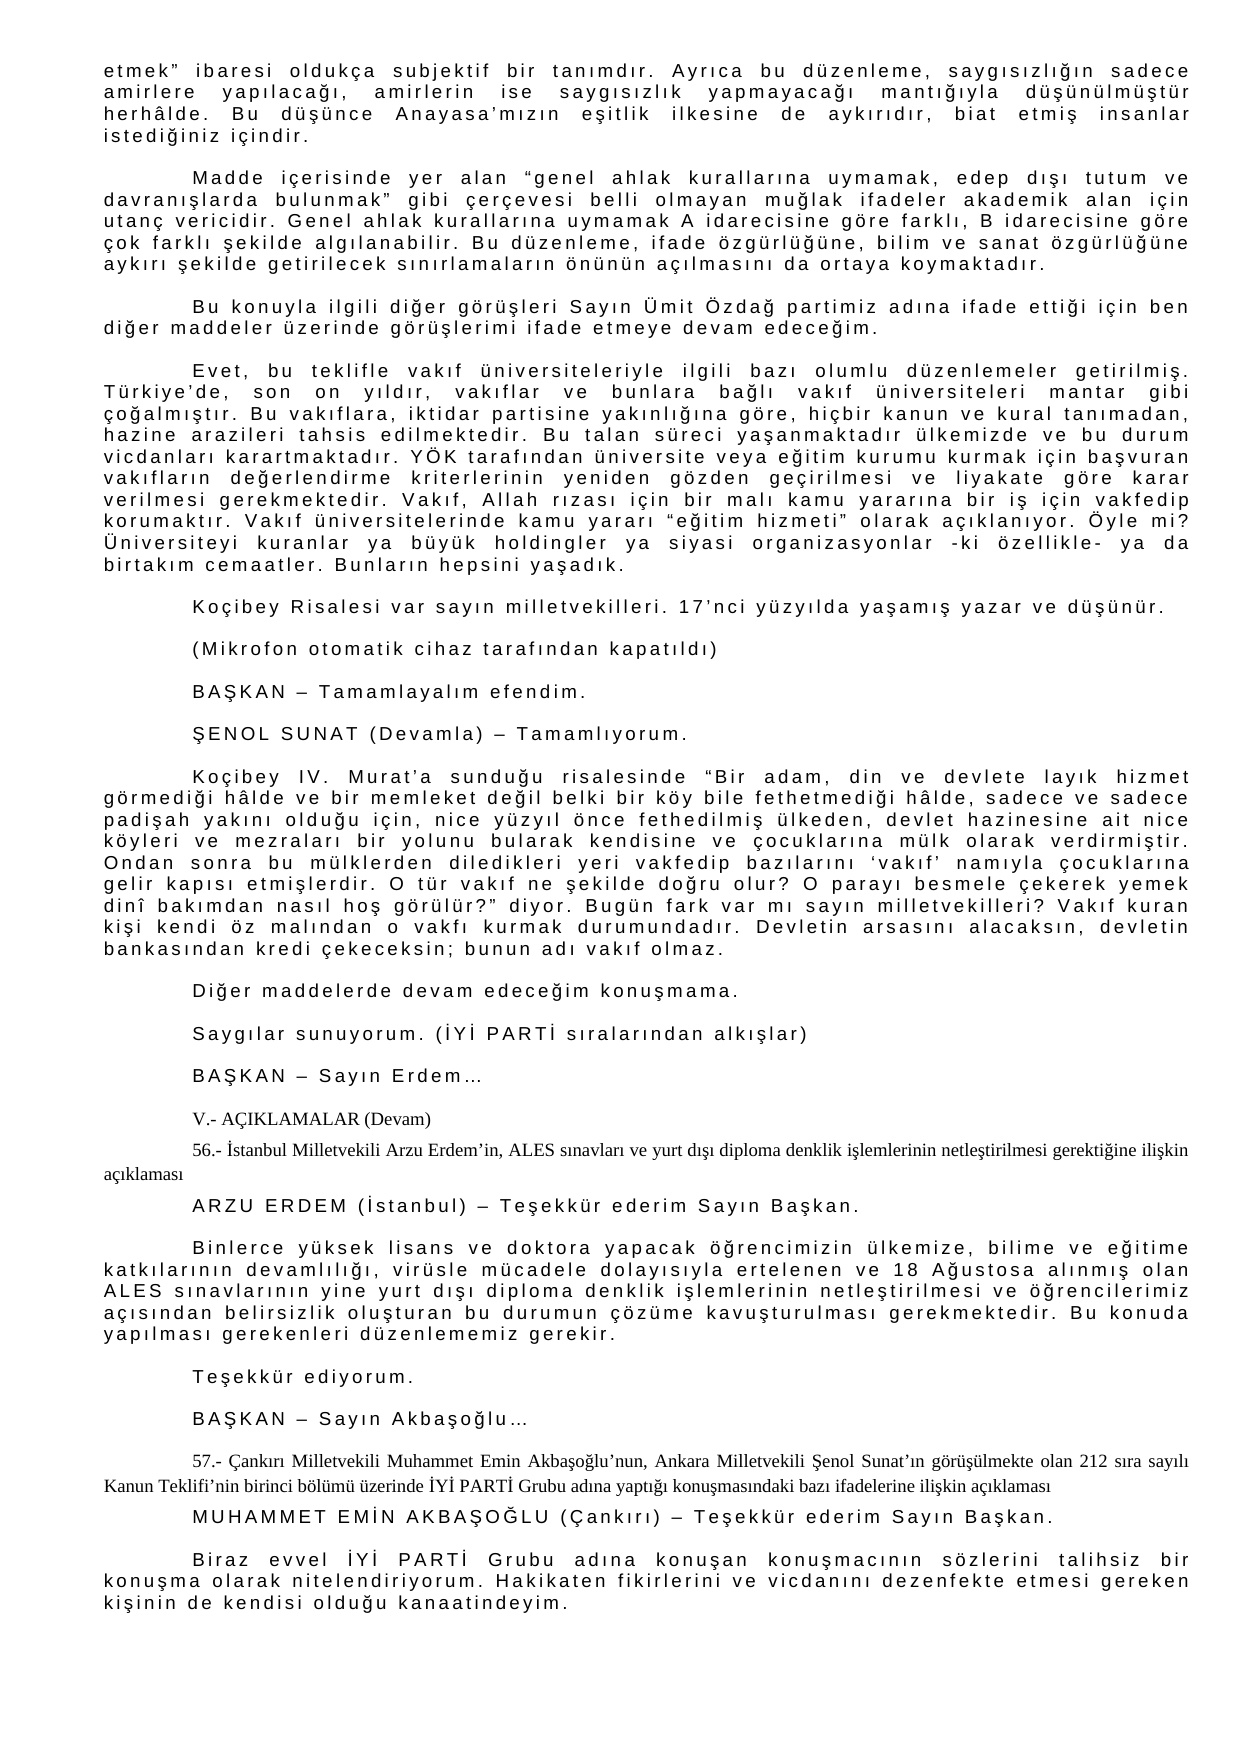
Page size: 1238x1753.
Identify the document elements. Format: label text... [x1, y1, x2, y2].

text Koçibey Risalesi var sayın milletvekilleri. 17’nci yüzyılda yaşamış yazar ve düşünür. [103, 596, 1190, 617]
text BAŞKAN – Sayın Akbaşoğlu… [103, 1408, 1190, 1429]
text BAŞKAN – Sayın Erdem… [103, 1065, 1190, 1087]
text Diğer maddelerde devam edeceğim konuşmama. [103, 980, 1190, 1002]
text Teşekkür ediyorum. [103, 1365, 1190, 1387]
text Saygılar sunuyorum. (İYİ PARTİ sıralarından alkışlar) [103, 1023, 1190, 1044]
text Binlerce yüksek lisans ve doktora yapacak öğrencimizin ülkemize, bilime ve eğitime katkılarının devamlılığı, virüsle mücadele dolayısıyla ertelenen ve 18 Ağustosa alınmış olan ALES sınavlarının yine yurt dışı diploma denklik işlemlerinin netleştirilmesi ve öğrencilerimiz açısından belirsizlik oluşturan bu durumun çözüme kavuşturulması gerekmektedir. Bu konuda yapılması gerekenleri düzenlememiz gerekir. [103, 1237, 1190, 1344]
text BAŞKAN – Tamamlayalım efendim. [103, 681, 1190, 702]
text 56.- İstanbul Milletvekili Arzu Erdem’in, ALES sınavları ve yurt dışı diploma denklik işlemlerinin netleştirilmesi gerektiğine ilişkin açıklaması [103, 1138, 1190, 1185]
text ŞENOL SUNAT (Devamla) – Tamamlıyorum. [103, 723, 1190, 744]
text Biraz evvel İYİ PARTİ Grubu adına konuşan konuşmacının sözlerini talihsiz bir konuşma olarak nitelendiriyorum. Hakikaten fikirlerini ve vicdanını dezenfekte etmesi gereken kişinin de kendisi olduğu kanaatindeyim. [103, 1548, 1190, 1613]
text ARZU ERDEM (İstanbul) – Teşekkür ederim Sayın Başkan. [103, 1194, 1190, 1216]
text MUHAMMET EMİN AKBAŞOĞLU (Çankırı) – Teşekkür ederim Sayın Başkan. [103, 1506, 1190, 1528]
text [103, 60, 1190, 146]
text V.- AÇIKLAMALAR (Devam) [103, 1107, 1190, 1129]
text (Mikrofon otomatik cihaz tarafından kapatıldı) [103, 638, 1190, 660]
text Madde içerisinde yer alan “genel ahlak kurallarına uymamak, edep dışı tutum ve davranışlarda bulunmak” gibi çerçevesi belli olmayan muğlak ifadeler akademik alan için utanç vericidir. Genel ahlak kurallarına uymamak A idarecisine göre farklı, B idarecisine göre çok farklı şekilde algılanabilir. Bu düzenleme, ifade özgürlüğüne, bilim ve sanat özgürlüğüne aykırı şekilde getirilecek sınırlamaların önünün açılmasını da ortaya koymaktadır. [103, 167, 1190, 274]
text Evet, bu teklifle vakıf üniversiteleriyle ilgili bazı olumlu düzenlemeler getirilmiş. Türkiye’de, son on yıldır, vakıflar ve bunlara bağlı vakıf üniversiteleri mantar gibi çoğalmıştır. Bu vakıflara, iktidar partisine yakınlığına göre, hiçbir kanun ve kural tanımadan, hazine arazileri tahsis edilmektedir. Bu talan süreci yaşanmaktadır ülkemizde ve bu durum vicdanları karartmaktadır. YÖK tarafından üniversite veya eğitim kurumu kurmak için başvuran vakıfların değerlendirme kriterlerinin yeniden gözden geçirilmesi ve liyakate göre karar verilmesi gerekmektedir. Vakıf, Allah rızası için bir malı kamu yararına bir iş için vakfedip korumaktır. Vakıf üniversitelerinde kamu yararı “eğitim hizmeti” olarak açıklanıyor. Öyle mi? Üniversiteyi kuranlar ya büyük holdingler ya siyasi organizasyonlar -ki özellikle- ya da birtakım cemaatler. Bunların hepsini yaşadık. [103, 359, 1190, 575]
text 57.- Çankırı Milletvekili Muhammet Emin Akbaşoğlu’nun, Ankara Milletvekili Şenol Sunat’ın görüşülmekte olan 212 sıra sayılı Kanun Teklifi’nin birinci bölümü üzerinde İYİ PARTİ Grubu adına yaptığı konuşmasındaki bazı ifadelerine ilişkin açıklaması [103, 1450, 1190, 1497]
text Bu konuyla ilgili diğer görüşleri Sayın Ümit Özdağ partimiz adına ifade ettiği için ben diğer maddeler üzerinde görüşlerimi ifade etmeye devam edeceğim. [103, 295, 1190, 338]
text Koçibey IV. Murat’a sunduğu risalesinde “Bir adam, din ve devlete layık hizmet görmediği hâlde ve bir memleket değil belki bir köy bile fethetmediği hâlde, sadece ve sadece padişah yakını olduğu için, nice yüzyıl önce fethedilmiş ülkeden, devlet hazinesine ait nice köyleri ve mezraları bir yolunu bularak kendisine ve çocuklarına mülk olarak verdirmiştir. Ondan sonra bu mülklerden diledikleri yeri vakfedip bazılarını ‘vakıf’ namıyla çocuklarına gelir kapısı etmişlerdir. O tür vakıf ne şekilde doğru olur? O parayı besmele çekerek yemek dinî bakımdan nasıl hoş görülür?” diyor. Bugün fark var mı sayın milletvekilleri? Vakıf kuran kişi kendi öz malından o vakfı kurmak durumundadır. Devletin arsasını alacaksın, devletin bankasından kredi çekeceksin; bunun adı vakıf olmaz. [103, 765, 1190, 959]
